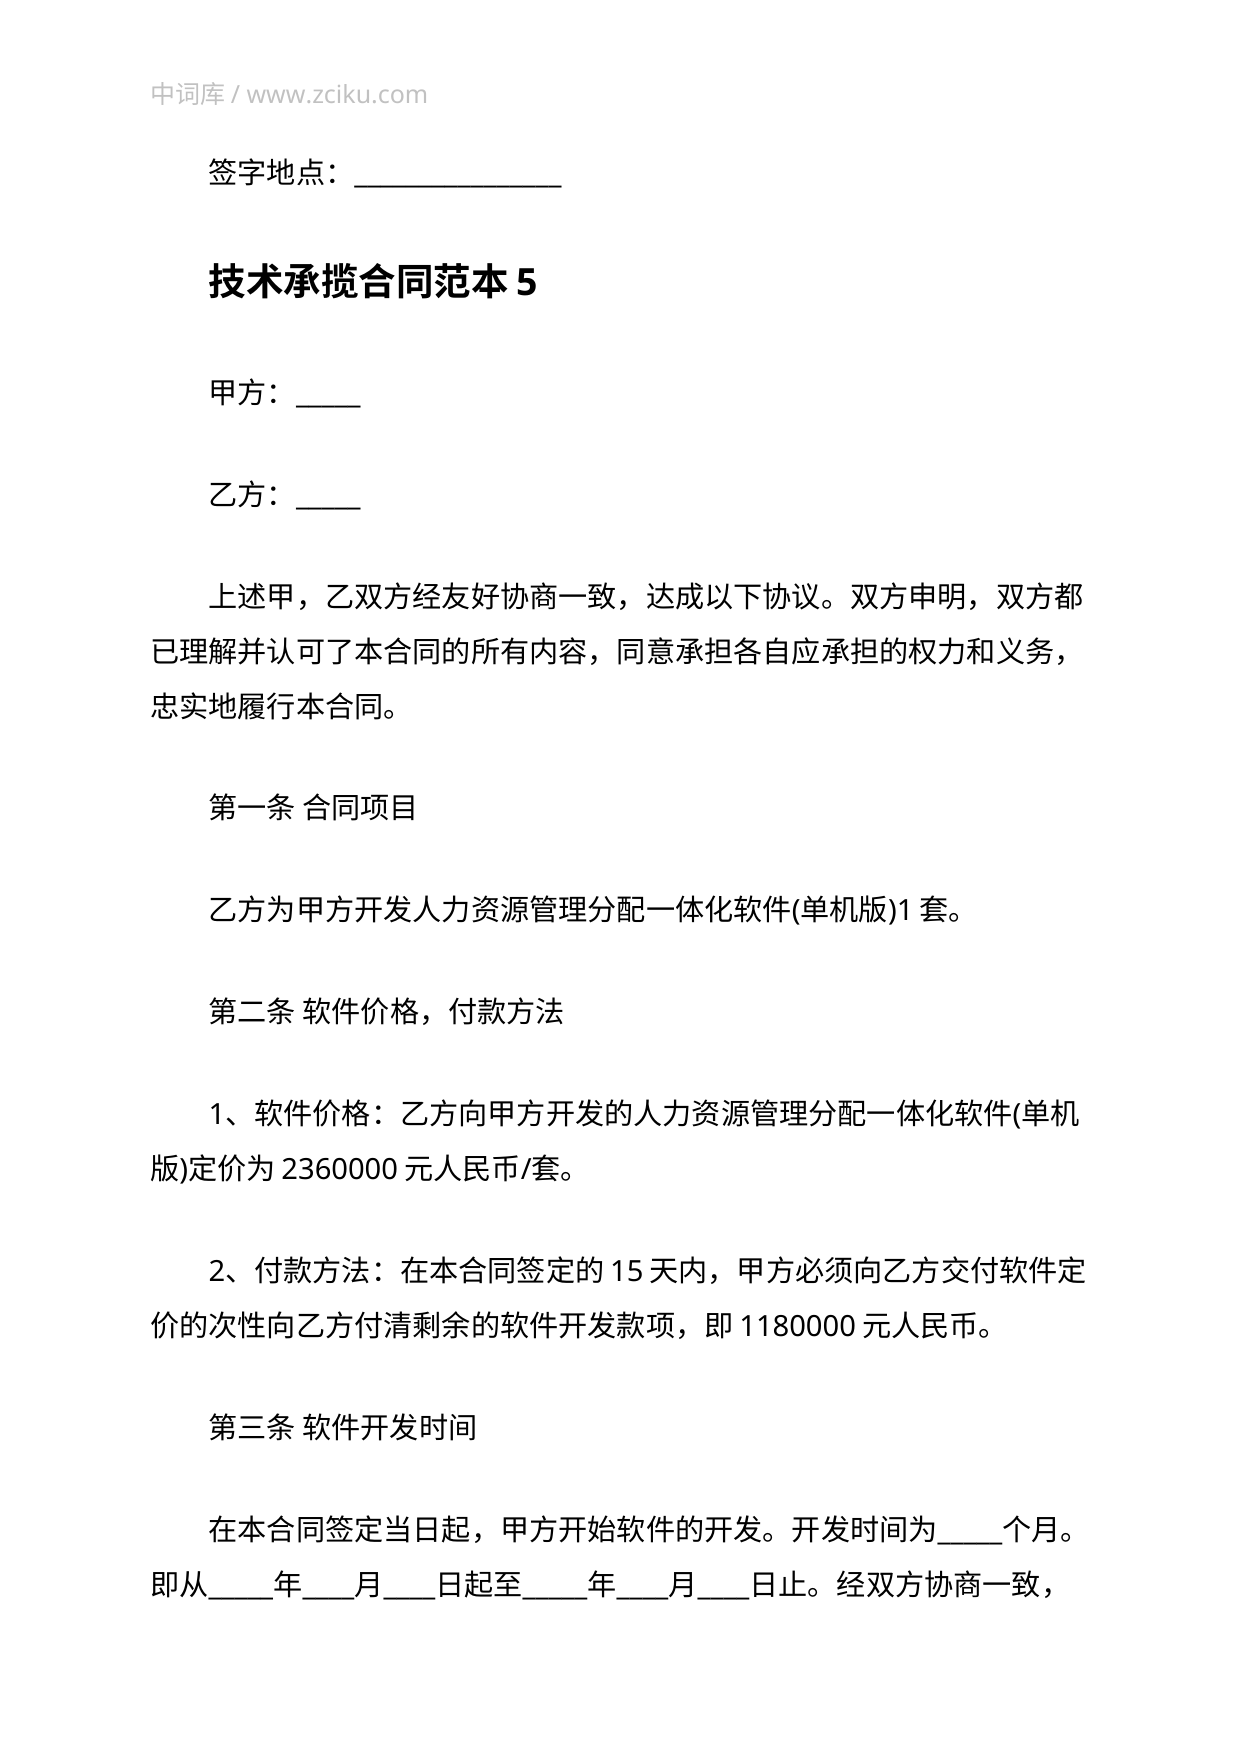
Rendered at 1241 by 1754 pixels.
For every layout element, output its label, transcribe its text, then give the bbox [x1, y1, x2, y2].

text 第二条 软件价格，付款方法 [150, 989, 1090, 1031]
text 上述甲，乙双方经友好协商一致，达成以下协议。双方申明，双方都已理解并认可了本合同的所有内容，同意承担各自应承担的权力和义务，忠实地履行本合同。 [150, 573, 1090, 726]
text 技术承揽合同范本5 [150, 252, 1090, 306]
text 签字地点：________________ [150, 150, 1090, 192]
text 乙方为甲方开发人力资源管理分配一体化软件(单机版)1套。 [150, 887, 1090, 929]
text 乙方：_____ [150, 472, 1090, 514]
text 2、付款方法：在本合同签定的15天内，甲方必须向乙方交付软件定价的次性向乙方付清剩余的软件开发款项，即1180000元人民币。 [150, 1248, 1090, 1345]
text 第三条 软件开发时间 [150, 1404, 1090, 1447]
text 第一条 合同项目 [150, 785, 1090, 827]
text 甲方：_____ [150, 369, 1090, 412]
text 1、软件价格：乙方向甲方开发的人力资源管理分配一体化软件(单机版)定价为2360000元人民币/套。 [150, 1091, 1090, 1188]
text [150, 1506, 1090, 1604]
